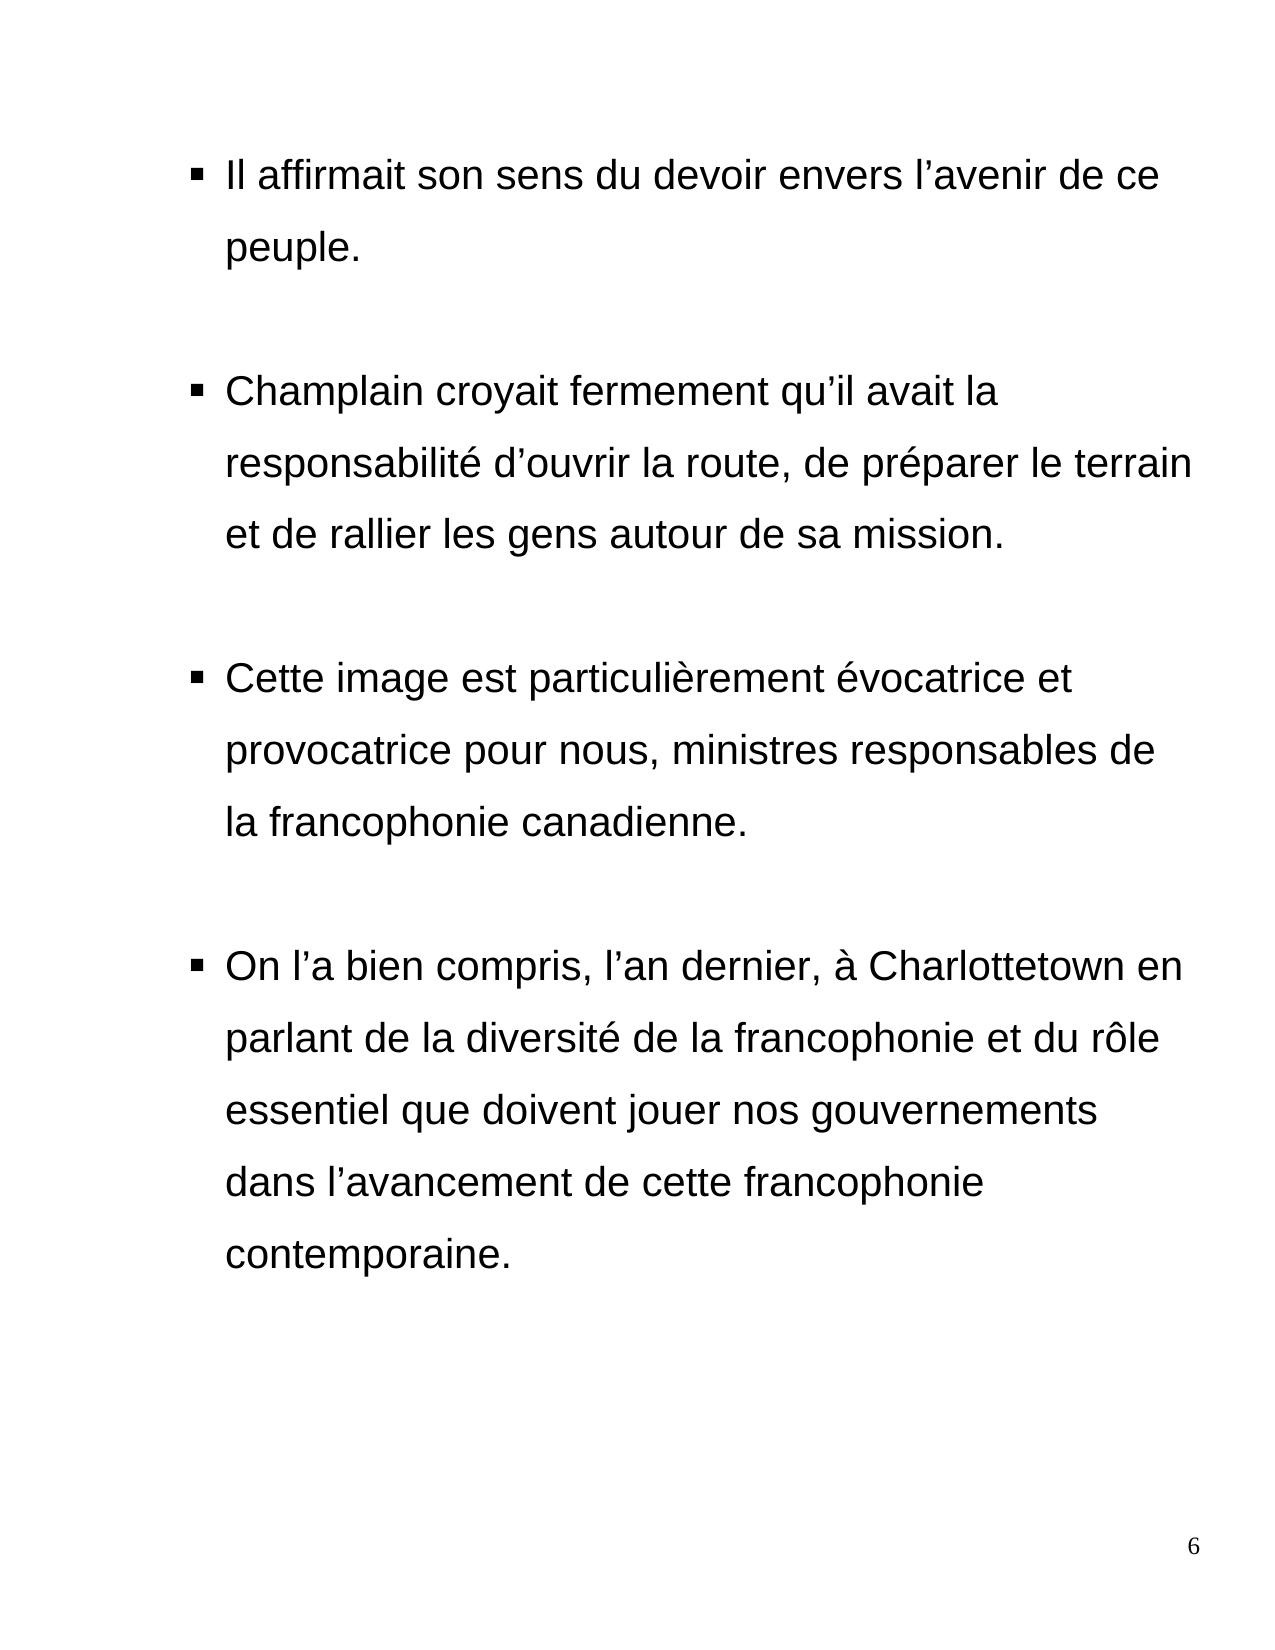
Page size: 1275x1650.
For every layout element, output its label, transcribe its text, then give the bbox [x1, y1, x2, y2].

list Champlain croyait fermement qu’il avait la responsabilité d’ouvrir la route, de préparer le terrain et de rallier les gens autour de sa mission. [187, 366, 1200, 558]
list Cette image est particulièrement évocatrice et provocatrice pour nous, ministres responsables de la francophonie canadienne. [187, 653, 1200, 845]
list Il affirmait son sens du devoir envers l’avenir de ce peuple. [187, 150, 1200, 270]
list On l’a bien compris, l’an dernier, à Charlottetown en parlant de la diversité de la francophonie et du rôle essentiel que doivent jouer nos gouvernements dans l’avancement de cette francophonie contemporaine. [187, 941, 1200, 1277]
